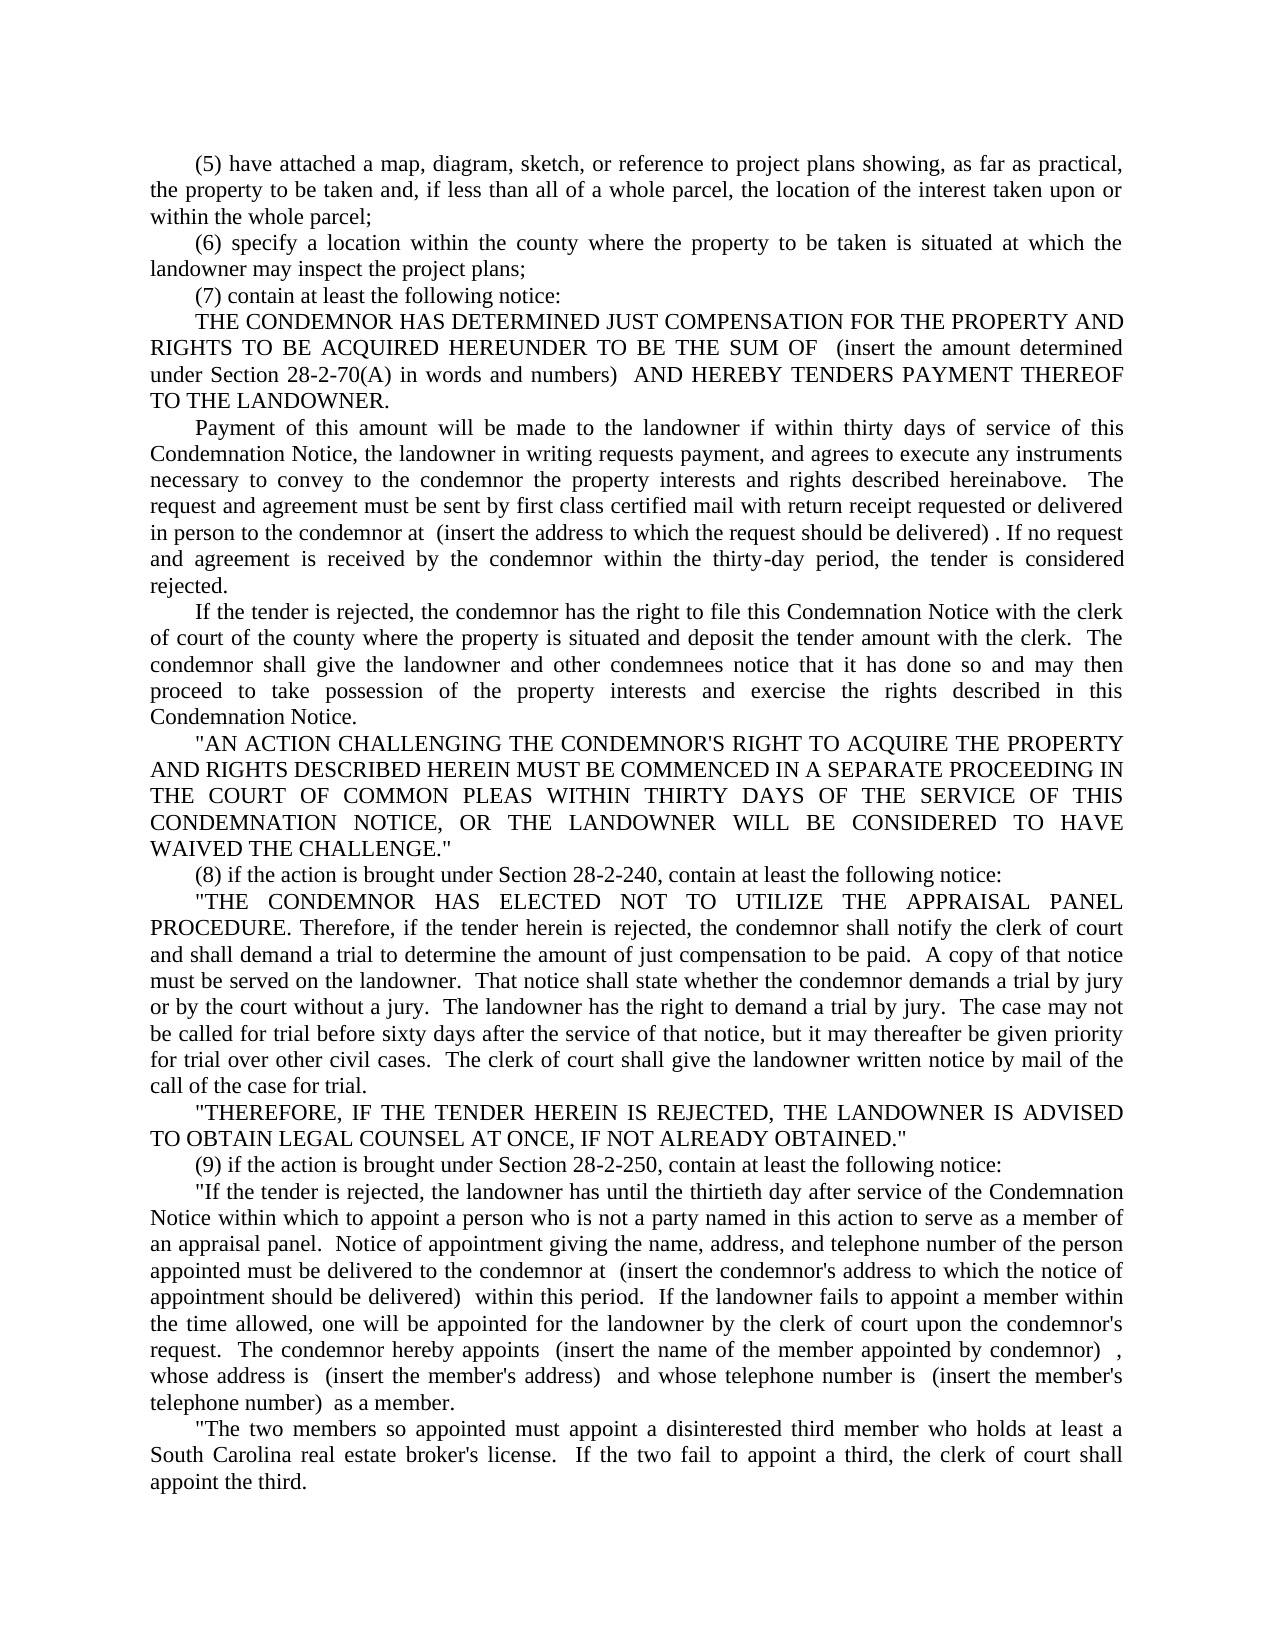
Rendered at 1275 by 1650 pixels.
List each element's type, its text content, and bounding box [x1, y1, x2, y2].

text "THEREFORE, IF THE TENDER HEREIN IS REJECTED, THE LANDOWNER IS ADVISED TO OBTAIN LEGAL COUNSEL AT ONCE, IF NOT ALREADY OBTAINED." [150, 1099, 1125, 1151]
text THE CONDEMNOR HAS DETERMINED JUST COMPENSATION FOR THE PROPERTY AND RIGHTS TO BE ACQUIRED HEREUNDER TO BE THE SUM OF (insert the amount determined under Section 28-2-70(A) in words and numbers) AND HEREBY TENDERS PAYMENT THEREOF TO THE LANDOWNER. [150, 308, 1125, 413]
text Payment of this amount will be made to the landowner if within thirty days of service of this Condemnation Notice, the landowner in writing requests payment, and agrees to execute any instruments necessary to convey to the condemnor the property interests and rights described hereinabove. The request and agreement must be sent by first class certified mail with return receipt requested or delivered in person to the condemnor at (insert the address to which the request should be delivered) . If no request and agreement is received by the condemnor within the thirty-day period, the tender is considered rejected. [150, 413, 1125, 598]
text (6) specify a location within the county where the property to be taken is situated at which the landowner may inspect the project plans; [150, 229, 1125, 282]
text If the tender is rejected, the condemnor has the right to file this Condemnation Notice with the clerk of court of the county where the property is situated and deposit the tender amount with the clerk. The condemnor shall give the landowner and other condemnees notice that it has done so and may then proceed to take possession of the property interests and exercise the rights described in this Condemnation Notice. [150, 598, 1125, 730]
text (5) have attached a map, diagram, sketch, or reference to project plans showing, as far as practical, the property to be taken and, if less than all of a whole parcel, the location of the interest taken upon or within the whole parcel; [150, 150, 1125, 229]
text "THE CONDEMNOR HAS ELECTED NOT TO UTILIZE THE APPRAISAL PANEL PROCEDURE. Therefore, if the tender herein is rejected, the condemnor shall notify the clerk of court and shall demand a trial to determine the amount of just compensation to be paid. A copy of that notice must be served on the landowner. That notice shall state whether the condemnor demands a trial by jury or by the court without a jury. The landowner has the right to demand a trial by jury. The case may not be called for trial before sixty days after the service of that notice, but it may thereafter be given priority for trial over other civil cases. The clerk of court shall give the landowner written notice by mail of the call of the case for trial. [150, 888, 1125, 1099]
text (9) if the action is brought under Section 28-2-250, contain at least the following notice: [150, 1151, 1125, 1178]
text "AN ACTION CHALLENGING THE CONDEMNOR'S RIGHT TO ACQUIRE THE PROPERTY AND RIGHTS DESCRIBED HEREIN MUST BE COMMENCED IN A SEPARATE PROCEEDING IN THE COURT OF COMMON PLEAS WITHIN THIRTY DAYS OF THE SERVICE OF THIS CONDEMNATION NOTICE, OR THE LANDOWNER WILL BE CONSIDERED TO HAVE WAIVED THE CHALLENGE." [150, 730, 1125, 862]
text (8) if the action is brought under Section 28-2-240, contain at least the following notice: [150, 862, 1125, 888]
text "If the tender is rejected, the landowner has until the thirtieth day after service of the Condemnation Notice within which to appoint a person who is not a party named in this action to serve as a member of an appraisal panel. Notice of appointment giving the name, address, and telephone number of the person appointed must be delivered to the condemnor at (insert the condemnor's address to which the notice of appointment should be delivered) within this period. If the landowner fails to appoint a member within the time allowed, one will be appointed for the landowner by the clerk of court upon the condemnor's request. The condemnor hereby appoints (insert the name of the member appointed by condemnor) , whose address is (insert the member's address) and whose telephone number is (insert the member's telephone number) as a member. [150, 1178, 1125, 1415]
text (7) contain at least the following notice: [150, 282, 1125, 308]
text "The two members so appointed must appoint a disinterested third member who holds at least a South Carolina real estate broker's license. If the two fail to appoint a third, the clerk of court shall appoint the third. [150, 1415, 1125, 1494]
